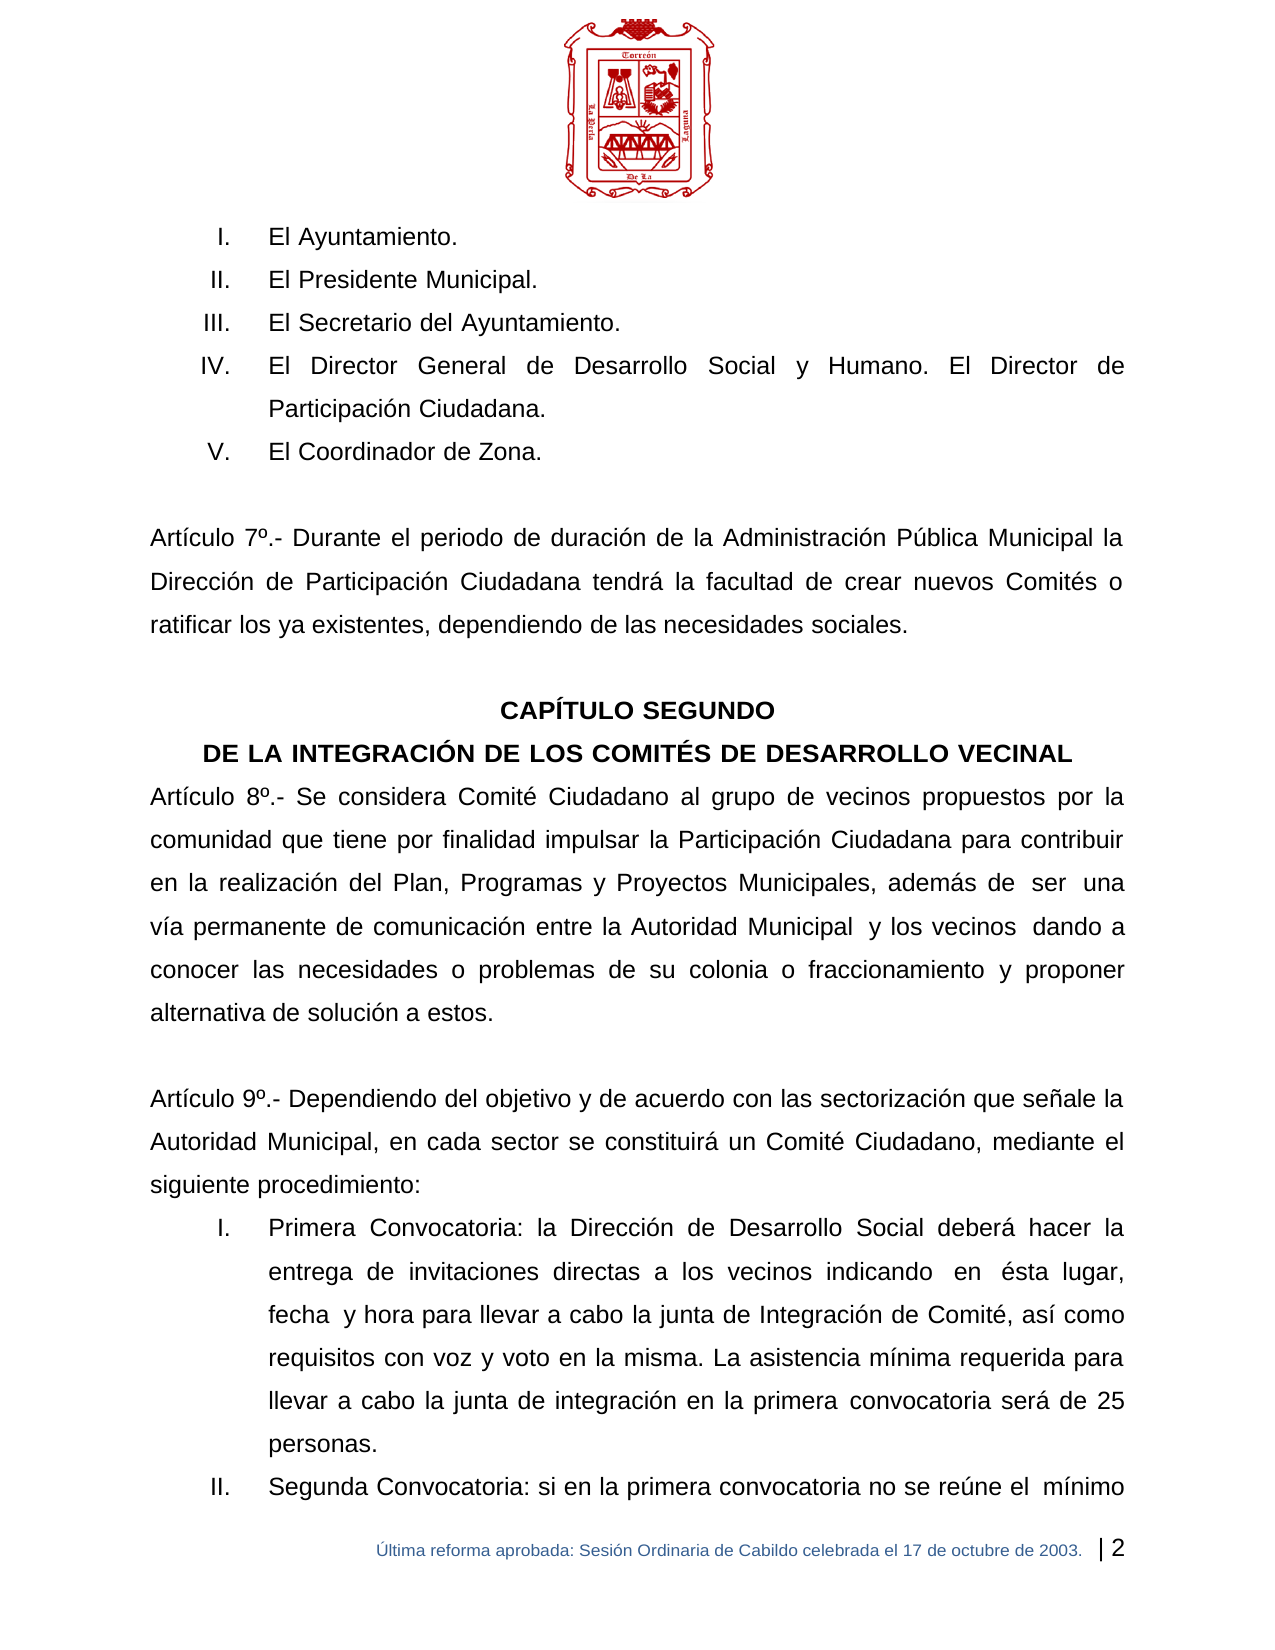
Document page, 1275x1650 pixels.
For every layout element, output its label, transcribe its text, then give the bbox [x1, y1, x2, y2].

list El Ayuntamiento. [231, 222, 1125, 250]
list El Presidente Municipal. [231, 265, 1125, 293]
list Primera Convocatoria: la Dirección de Desarrollo Social deberá hacer la entrega de invitaciones directas a los vecinos indicando en ésta lugar, fecha y hora para llevar a cabo la junta de Integración de Comité, así como requisitos con voz y voto en la misma. La asistencia mínima requerida para llevar a cabo la junta de integración en la primera convocatoria será de 25 personas. [231, 1213, 1125, 1458]
picture [540, 13, 735, 203]
text CAPÍTULO SEGUNDO [150, 696, 1125, 725]
text DE LA INTEGRACIÓN DE LOS COMITÉS DE DESARROLLO VECINAL [150, 739, 1125, 768]
text Artículo 7º.- Durante el periodo de duración de la Administración Pública Municipal la Dirección de Participación Ciudadana tendrá la facultad de crear nuevos Comités o ratificar los ya existentes, dependiendo de las necesidades sociales. [150, 523, 1125, 638]
list El Coordinador de Zona. [231, 437, 1125, 466]
list El Secretario del Ayuntamiento. [231, 308, 1125, 337]
text Artículo 8º.- Se considera Comité Ciudadano al grupo de vecinos propuestos por la comunidad que tiene por finalidad impulsar la Participación Ciudadana para contribuir en la realización del Plan, Programas y Proyectos Municipales, además de ser una vía permanente de comunicación entre la Autoridad Municipal y los vecinos dando a conocer las necesidades o problemas de su colonia o fraccionamiento y proponer alternativa de solución a estos. [150, 782, 1125, 1027]
text Artículo 9º.- Dependiendo del objetivo y de acuerdo con las sectorización que señale la Autoridad Municipal, en cada sector se constituirá un Comité Ciudadano, mediante el siguiente procedimiento: [150, 1084, 1125, 1199]
list El Director General de Desarrollo Social y Humano. El Director de Participación Ciudadana. [231, 351, 1125, 423]
